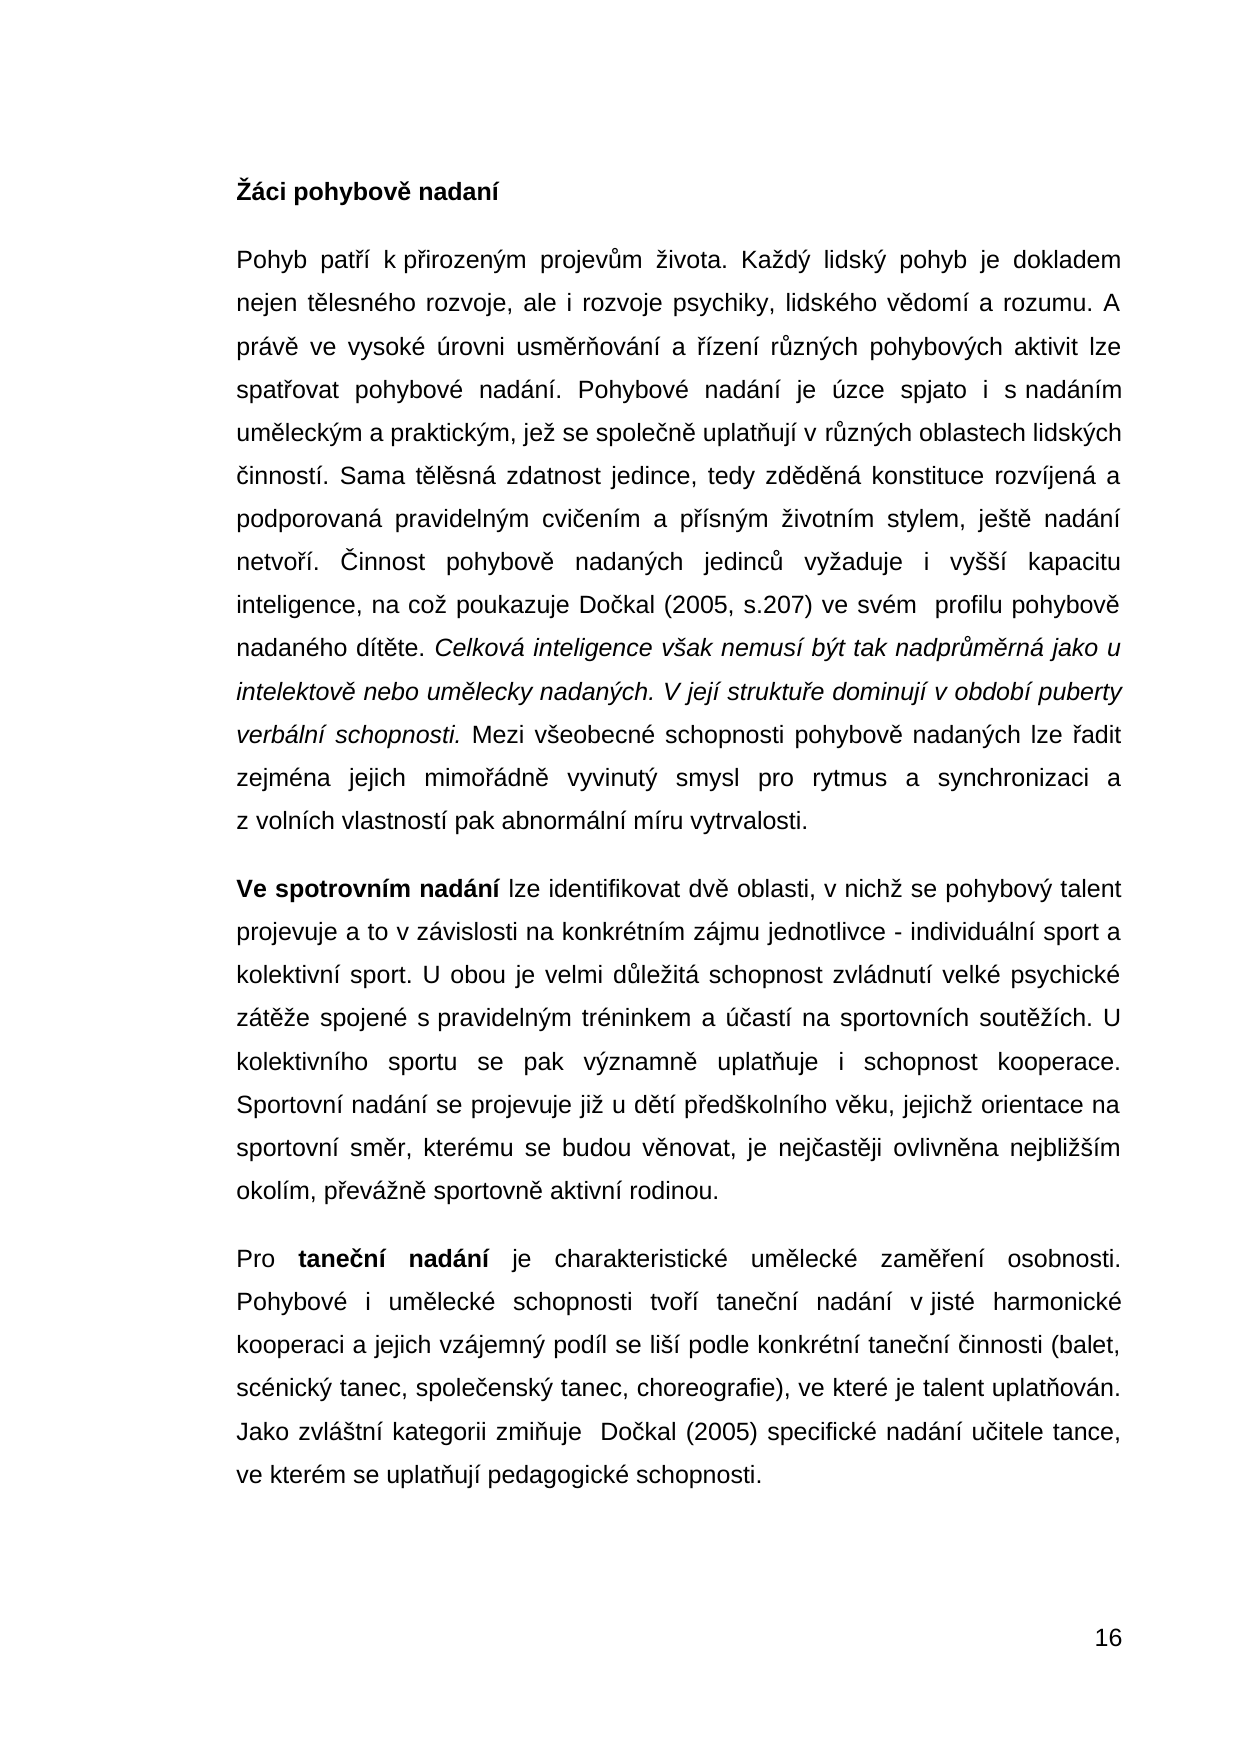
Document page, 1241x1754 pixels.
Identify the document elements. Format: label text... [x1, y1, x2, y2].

text Pro taneční nadání je charakteristické umělecké zaměření osobnosti. Pohybové i umělecké schopnosti tvoří taneční nadání v jisté harmonické kooperaci a jejich vzájemný podíl se liší podle konkrétní taneční činnosti (balet, scénický tanec, společenský tanec, choreografie), ve které je talent uplatňován. Jako zvláštní kategorii zmiňuje Dočkal (2005) specifické nadání učitele tance, ve kterém se uplatňují pedagogické schopnosti. [236, 1244, 1122, 1488]
text Pohyb patří k přirozeným projevům života. Každý lidský pohyb je dokladem nejen tělesného rozvoje, ale i rozvoje psychiky, lidského vědomí a rozumu. A právě ve vysoké úrovni usměrňování a řízení různých pohybových aktivit lze spatřovat pohybové nadání. Pohybové nadání je úzce spjato i s nadáním uměleckým a praktickým, jež se společně uplatňují v různých oblastech lidských činností. Sama tělěsná zdatnost jedince, tedy zděděná konstituce rozvíjená a podporovaná pravidelným cvičením a přísným životním stylem, ještě nadání netvoří. Činnost pohybově nadaných jedinců vyžaduje i vyšší kapacitu inteligence, na což poukazuje Dočkal (2005, s.207) ve svém profilu pohybově nadaného dítěte. Celková inteligence však nemusí být tak nadprůměrná jako u intelektově nebo umělecky nadaných. V její struktuře dominují v období puberty verbální schopnosti. Mezi všeobecné schopnosti pohybově nadaných lze řadit zejména jejich mimořádně vyvinutý smysl pro rytmus a synchronizaci a z volních vlastností pak abnormální míru vytrvalosti. [236, 245, 1122, 835]
text Ve spotrovním nadání lze identifikovat dvě oblasti, v nichž se pohybový talent projevuje a to v závislosti na konkrétním zájmu jednotlivce - individuální sport a kolektivní sport. U obou je velmi důležitá schopnost zvládnutí velké psychické zátěže spojené s pravidelným tréninkem a účastí na sportovních soutěžích. U kolektivního sportu se pak významně uplatňuje i schopnost kooperace. Sportovní nadání se projevuje již u dětí předškolního věku, jejichž orientace na sportovní směr, kterému se budou věnovat, je nejčastěji ovlivněna nejbližším okolím, převážně sportovně aktivní rodinou. [236, 874, 1122, 1205]
text Žáci pohybově nadaní [236, 177, 1122, 206]
